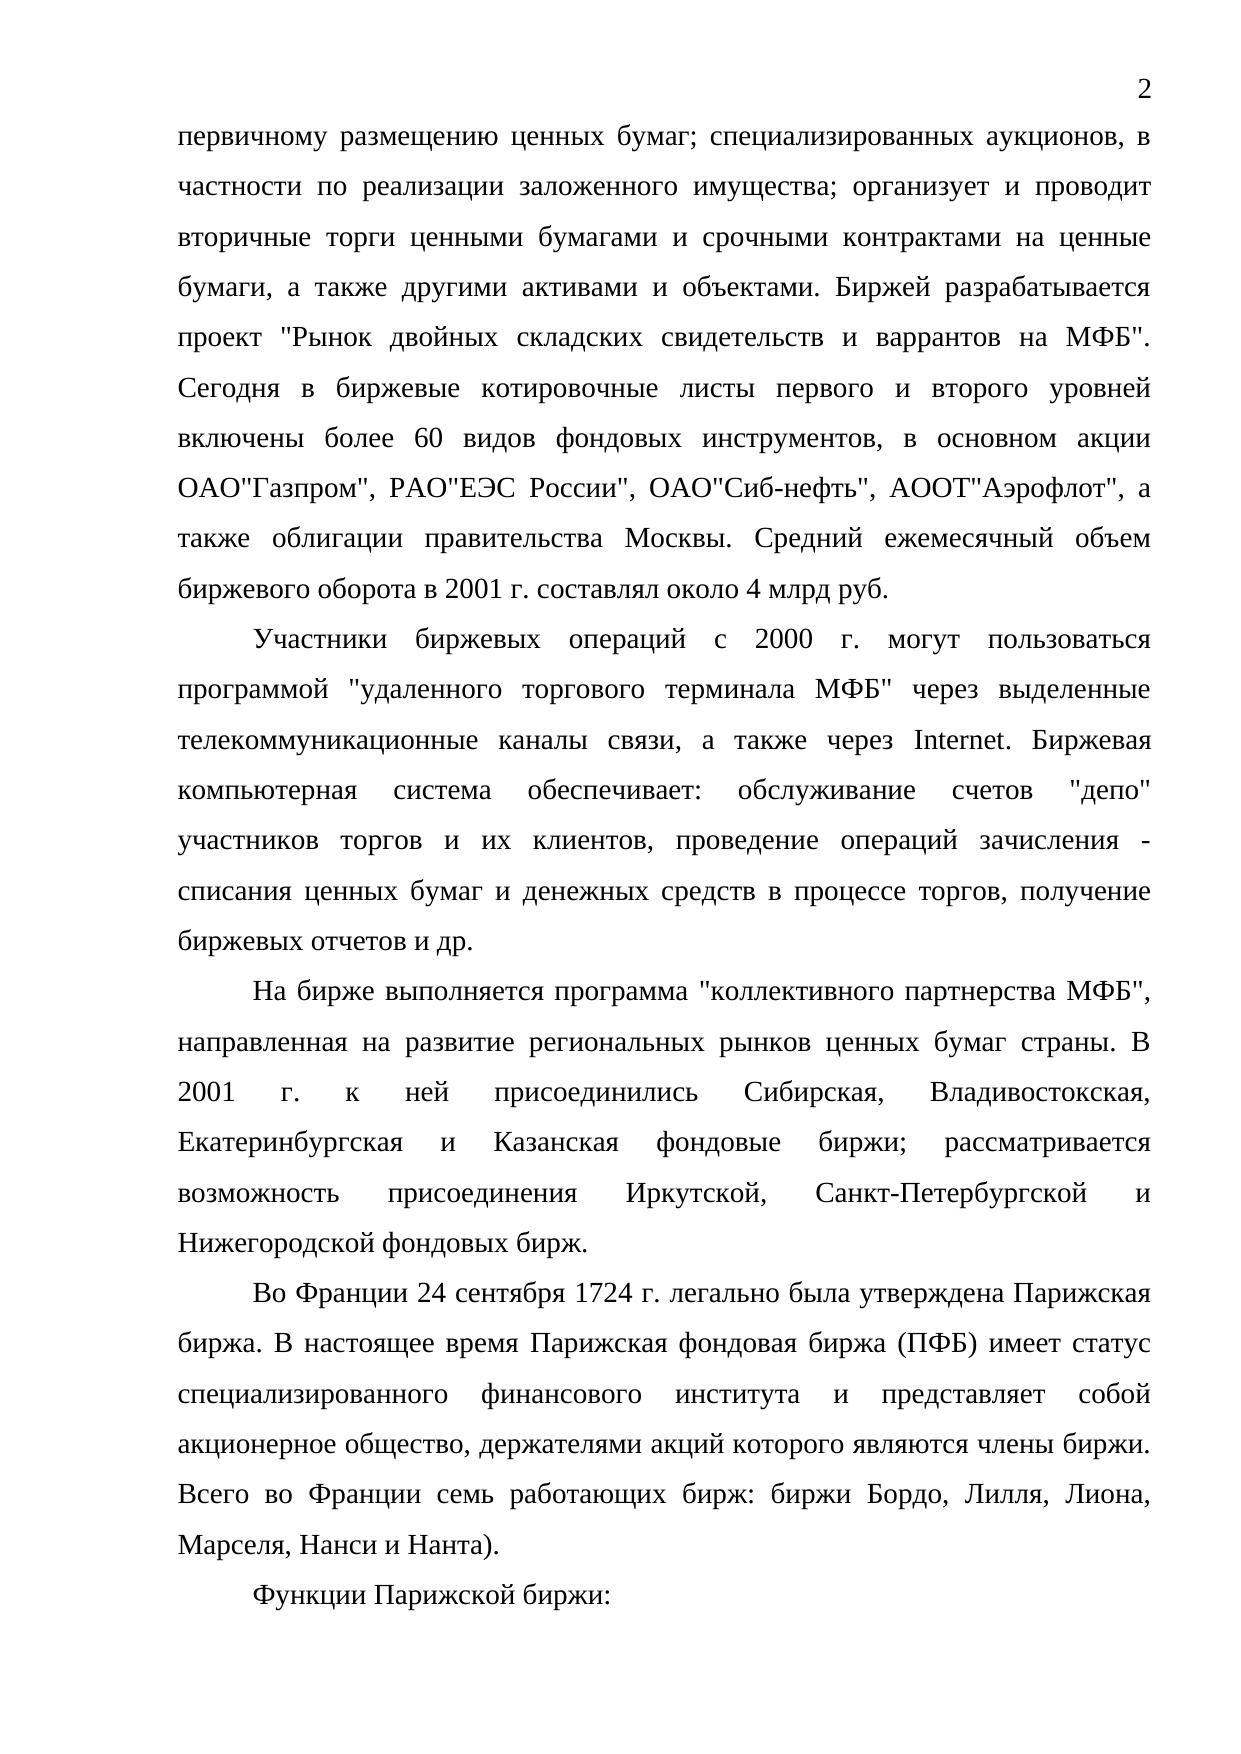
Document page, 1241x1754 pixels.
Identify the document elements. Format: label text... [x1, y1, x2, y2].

text Участники биржевых операций с 2000 г. могут пользоваться программой "удаленного торгового терминала МФБ" через выделенные телекоммуникационные каналы связи, а также через Internet. Биржевая компьютерная система обеспечивает: обслуживание счетов "депо" участников торгов и их клиентов, проведение операций зачисления - списания ценных бумаг и денежных средств в процессе торгов, получение биржевых отчетов и др. [177, 621, 1152, 957]
text Во Франции 24 сентября 1724 г. легально была утверждена Парижская биржа. В настоящее время Парижская фондовая биржа (ПФБ) имеет статус специализированного финансового института и представляет собой акционерное общество, держателями акций которого являются члены биржи. Всего во Франции семь работающих бирж: биржи Бордо, Лилля, Лиона, Марселя, Нанси и Нанта). [177, 1275, 1152, 1560]
text Функции Парижской биржи: [177, 1577, 1152, 1611]
text На бирже выполняется программа "коллективного партнерства МФБ", направленная на развитие региональных рынков ценных бумаг страны. В 2001 г. к ней присоединились Сибирская, Владивостокская, Екатеринбургская и Казанская фондовые биржи; рассматривается возможность присоединения Иркутской, Санкт-Петербургской и Нижегородской фондовых бирж. [177, 973, 1152, 1258]
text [177, 118, 1152, 604]
